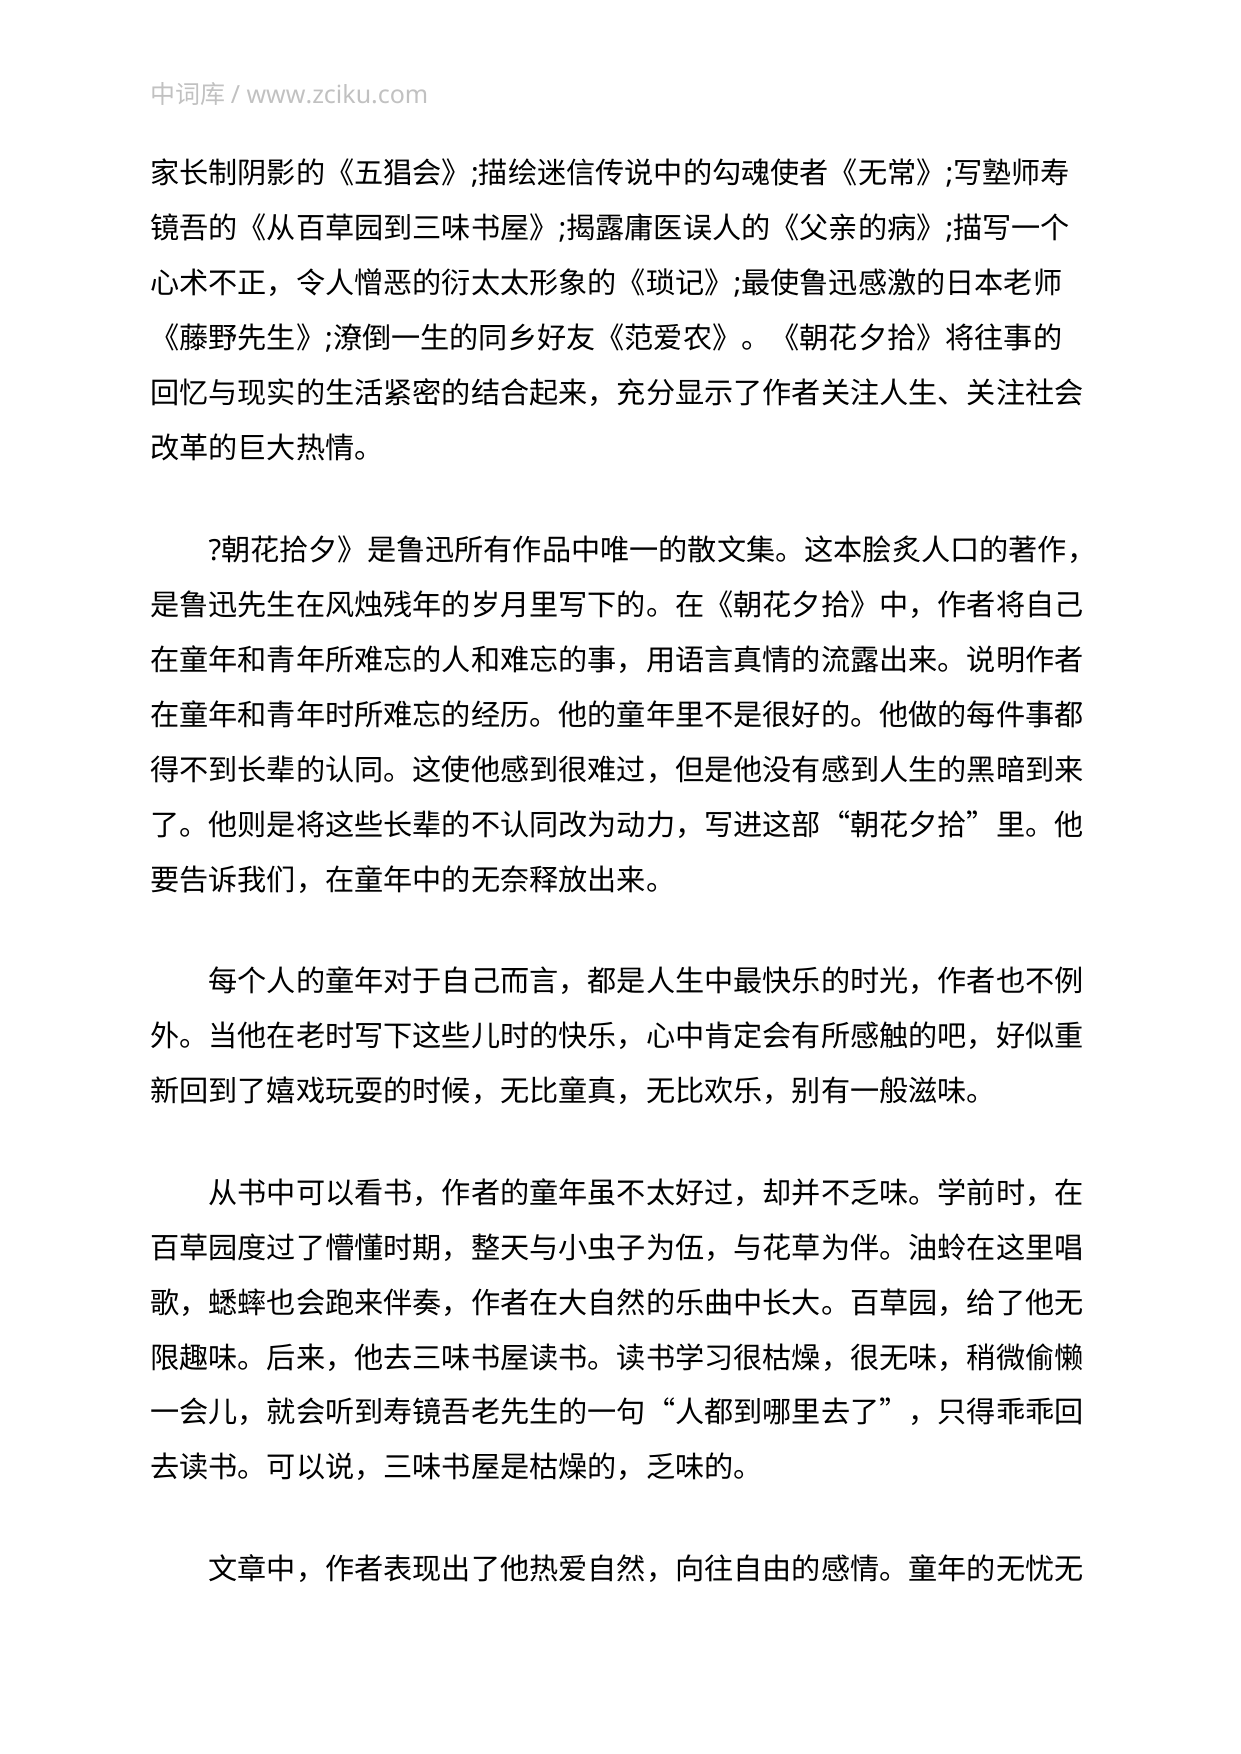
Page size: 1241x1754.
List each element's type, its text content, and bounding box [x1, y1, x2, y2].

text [150, 1546, 1090, 1588]
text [150, 150, 1090, 467]
text 每个人的童年对于自己而言，都是人生中最快乐的时光，作者也不例外。当他在老时写下这些儿时的快乐，心中肯定会有所感触的吧，好似重新回到了嬉戏玩耍的时候，无比童真，无比欢乐，别有一般滋味。 [150, 958, 1090, 1110]
text ?朝花拾夕》是鲁迅所有作品中唯一的散文集。这本脍炙人口的著作，是鲁迅先生在风烛残年的岁月里写下的。在《朝花夕拾》中，作者将自己在童年和青年所难忘的人和难忘的事，用语言真情的流露出来。说明作者在童年和青年时所难忘的经历。他的童年里不是很好的。他做的每件事都得不到长辈的认同。这使他感到很难过，但是他没有感到人生的黑暗到来了。他则是将这些长辈的不认同改为动力，写进这部“朝花夕拾”里。他要告诉我们，在童年中的无奈释放出来。 [150, 527, 1090, 898]
text 从书中可以看书，作者的童年虽不太好过，却并不乏味。学前时，在百草园度过了懵懂时期，整天与小虫子为伍，与花草为伴。油蛉在这里唱歌，蟋蟀也会跑来伴奏，作者在大自然的乐曲中长大。百草园，给了他无限趣味。后来，他去三味书屋读书。读书学习很枯燥，很无味，稍微偷懒一会儿，就会听到寿镜吾老先生的一句“人都到哪里去了”，只得乖乖回去读书。可以说，三味书屋是枯燥的，乏味的。 [150, 1169, 1090, 1486]
